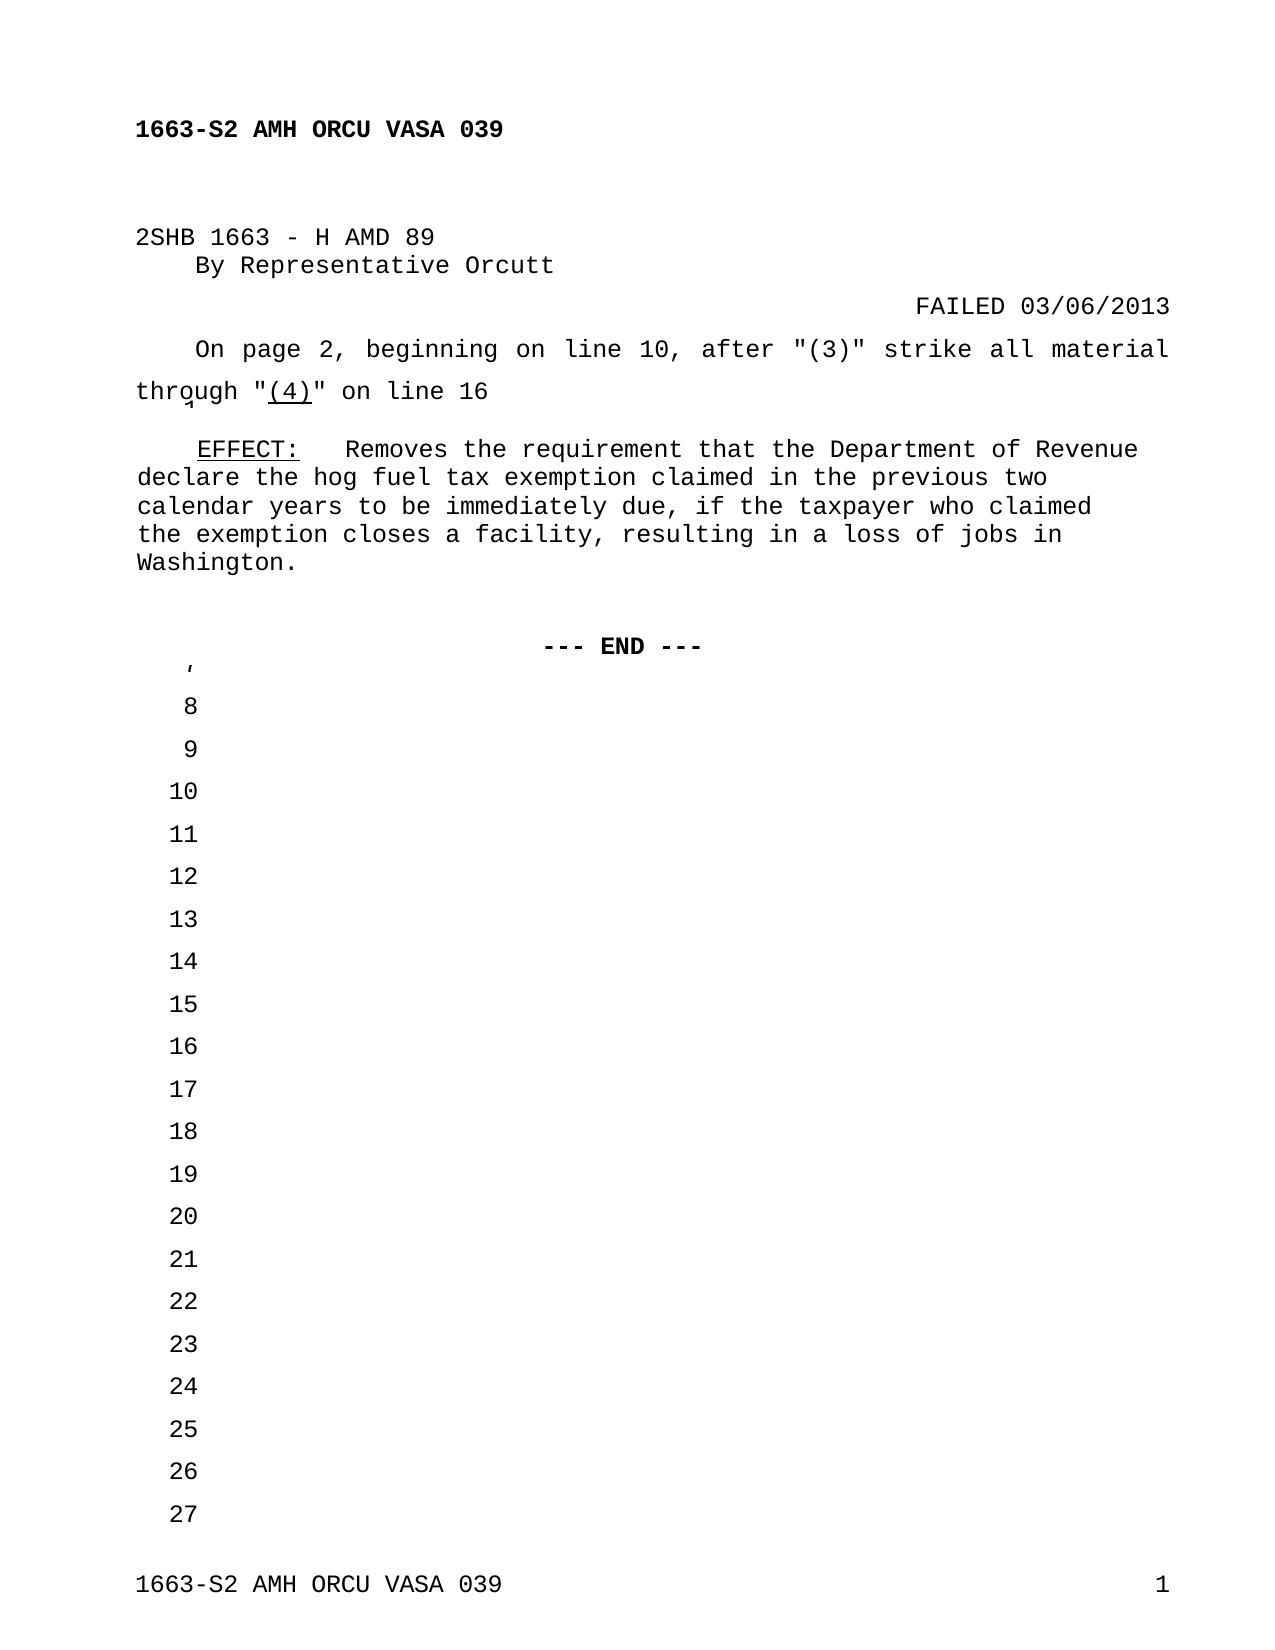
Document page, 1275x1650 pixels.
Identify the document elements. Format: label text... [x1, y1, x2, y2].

text --- END --- [75, 621, 1170, 663]
text - [135, 224, 1170, 252]
text On page 2, beginning on line 10, after "(3)" strike all material through "(4)" on line 16 [135, 323, 1170, 408]
